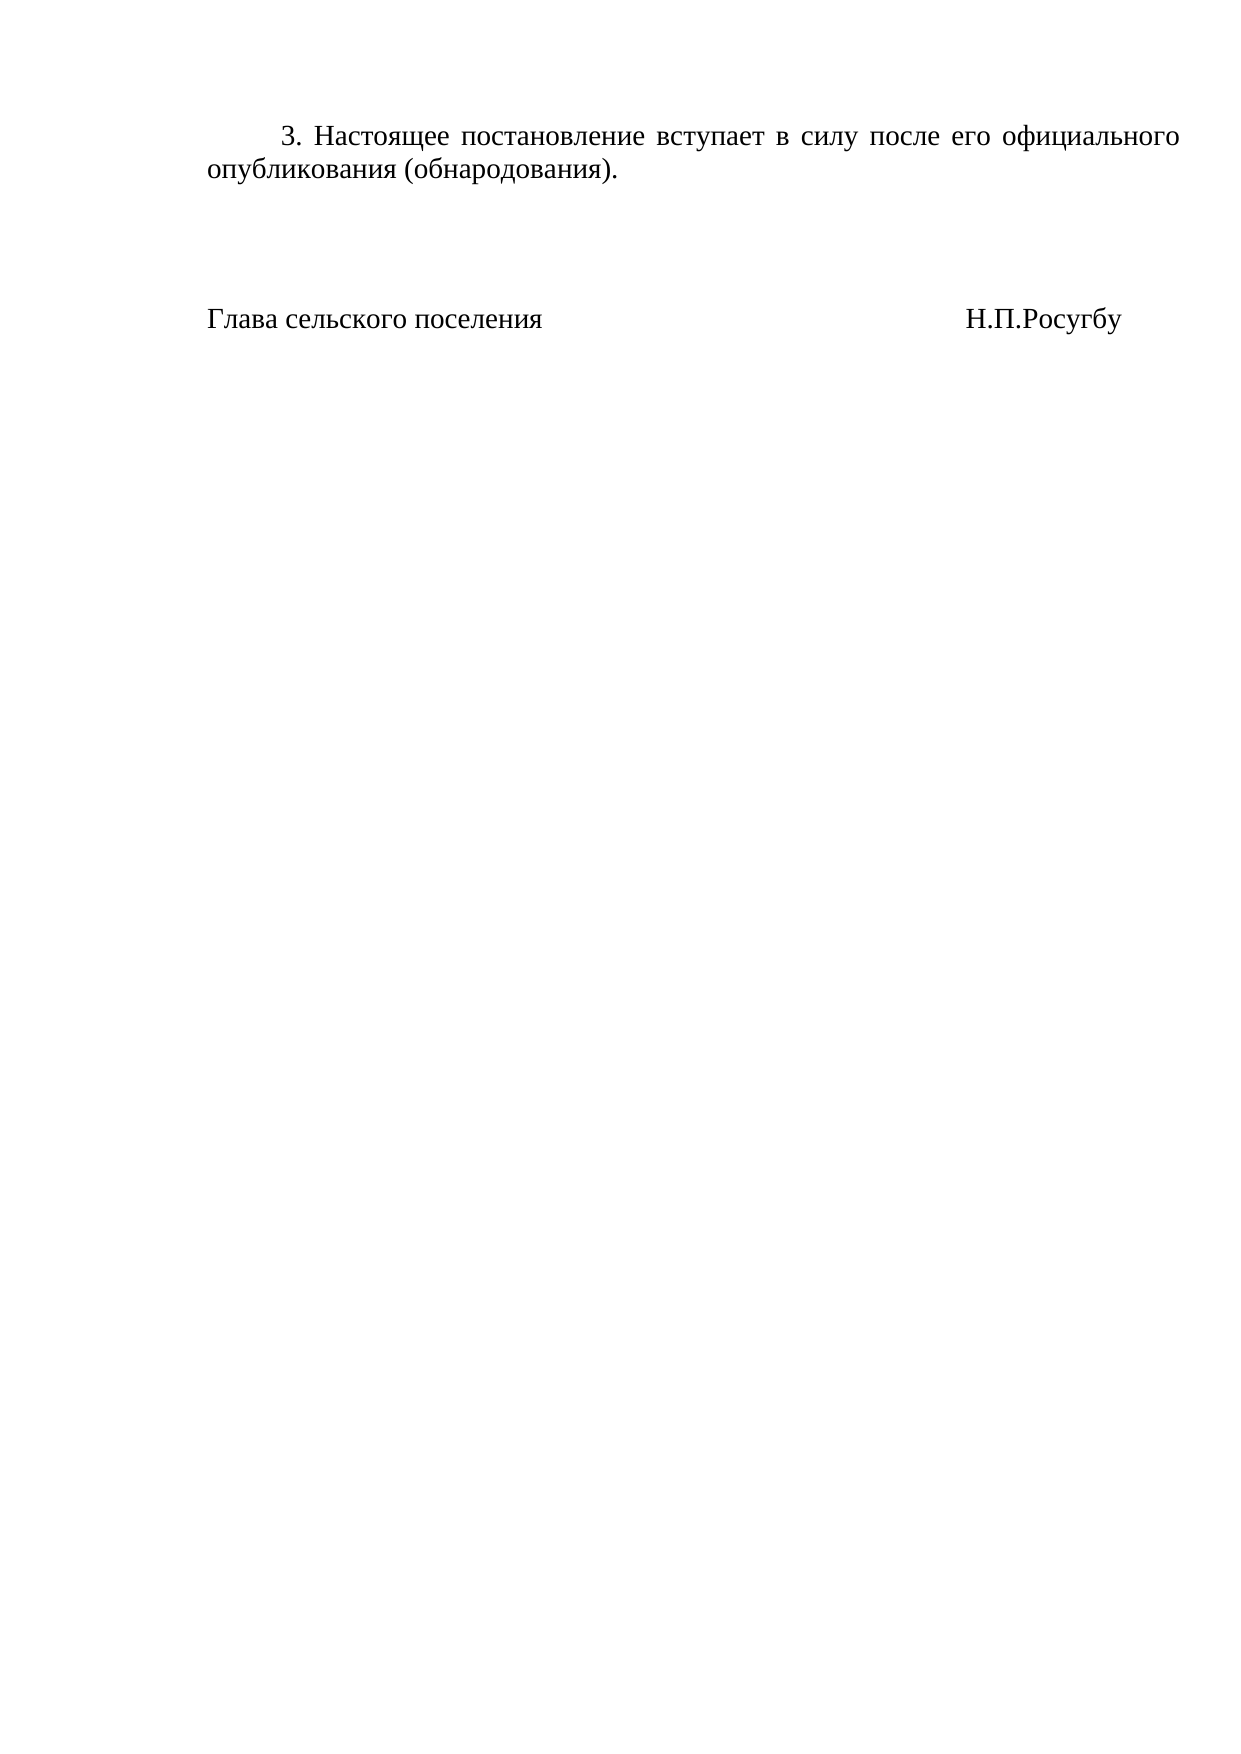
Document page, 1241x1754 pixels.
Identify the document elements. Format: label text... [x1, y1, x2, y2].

text Глава сельского поселения Н.П.Росугбу [207, 301, 1181, 334]
text 3. Настоящее постановление вступает в силу после его официального опубликования (обнародования). [207, 118, 1181, 185]
